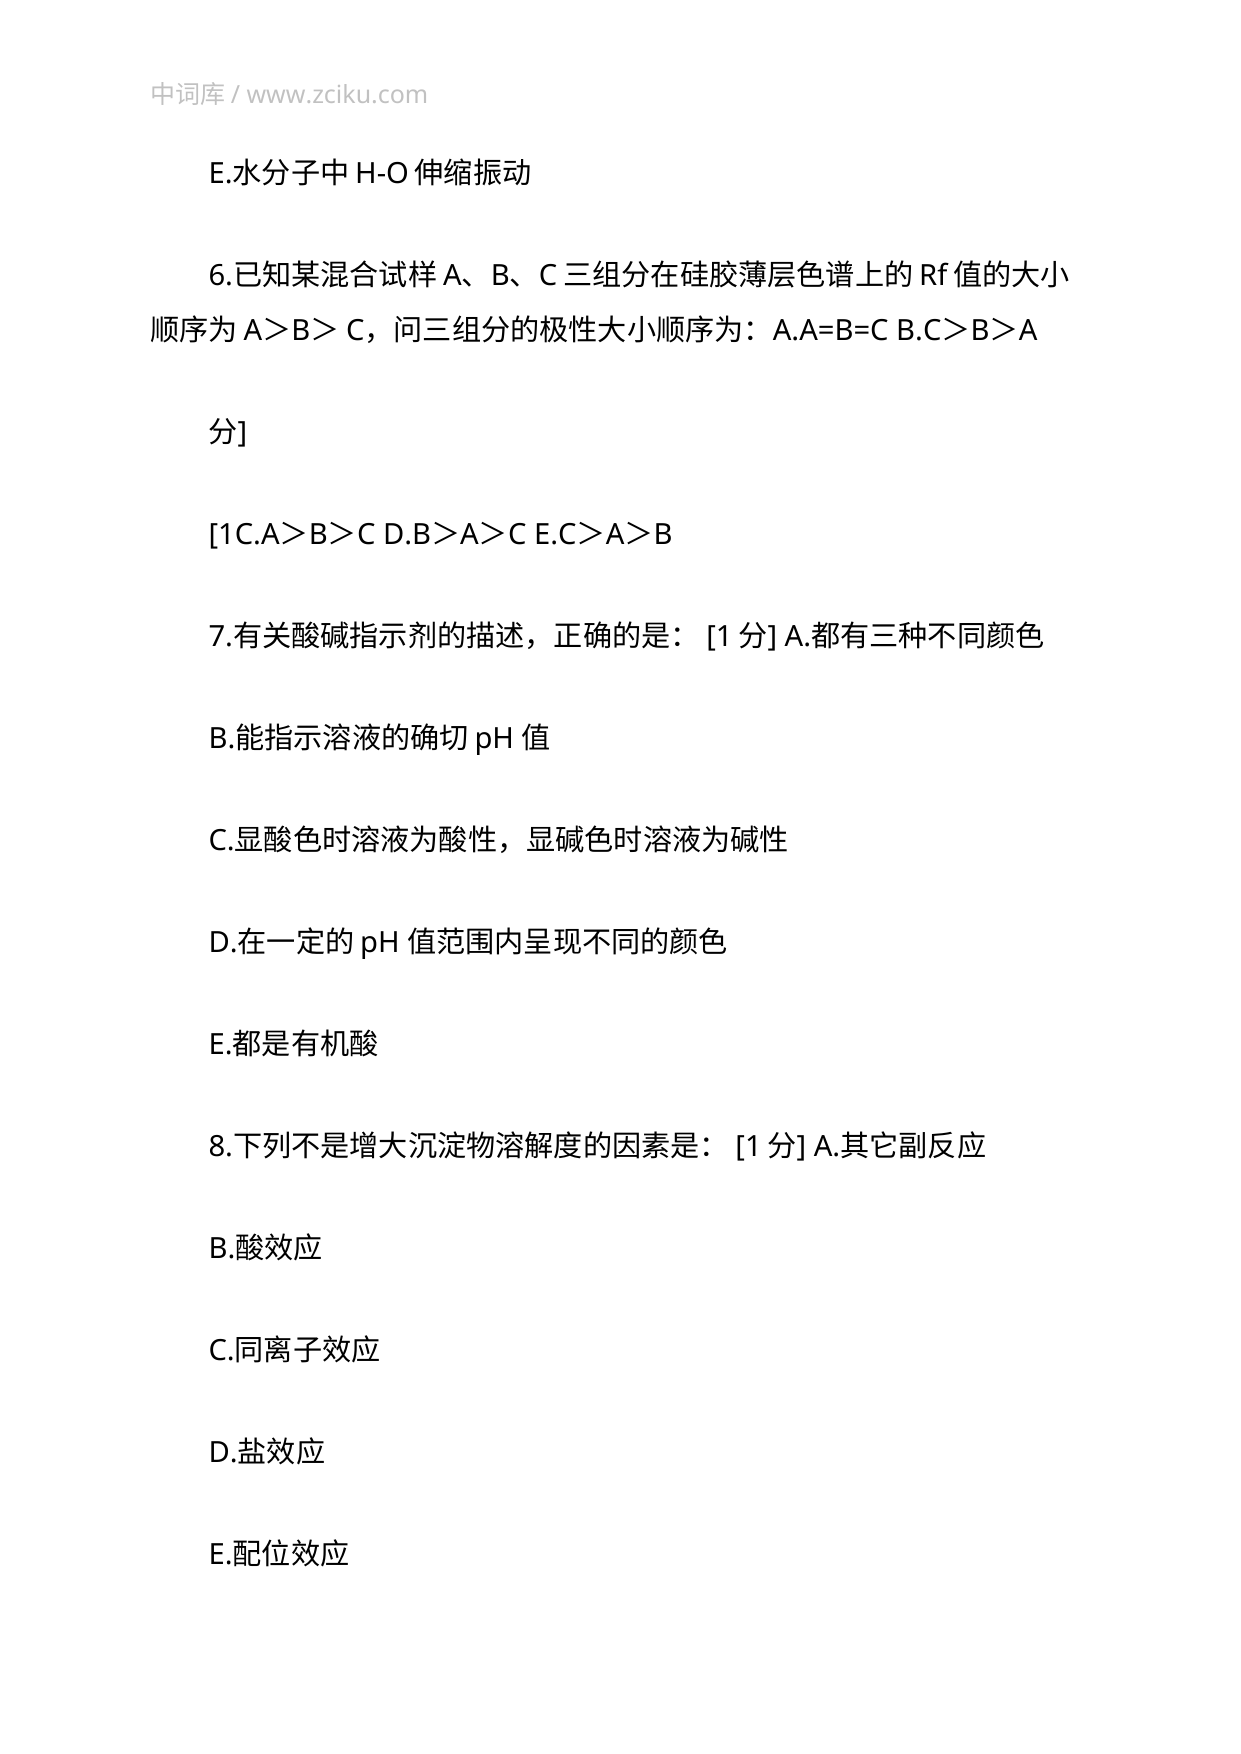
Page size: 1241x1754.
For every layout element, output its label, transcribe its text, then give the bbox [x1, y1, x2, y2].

text E.配位效应 [150, 1531, 1090, 1573]
text E.都是有机酸 [150, 1021, 1090, 1063]
text B.能指示溶液的确切pH 值 [150, 715, 1090, 757]
text 8.下列不是增大沉淀物溶解度的因素是： [1分] A.其它副反应 [150, 1123, 1090, 1165]
text D.盐效应 [150, 1429, 1090, 1471]
text C.显酸色时溶液为酸性，显碱色时溶液为碱性 [150, 817, 1090, 859]
text 分] [150, 409, 1090, 451]
text 6.已知某混合试样A、B、C三组分在硅胶薄层色谱上的Rf值的大小顺序为A＞B＞ C，问三组分的极性大小顺序为：A.A=B=C B.C＞B＞A [150, 252, 1090, 349]
text [1C.A＞B＞C D.B＞A＞C E.C＞A＞B [150, 511, 1090, 553]
text C.同离子效应 [150, 1327, 1090, 1369]
text B.酸效应 [150, 1225, 1090, 1267]
text E.水分子中H-O伸缩振动 [150, 150, 1090, 192]
text 7.有关酸碱指示剂的描述，正确的是： [1分] A.都有三种不同颜色 [150, 613, 1090, 655]
text D.在一定的pH 值范围内呈现不同的颜色 [150, 919, 1090, 961]
